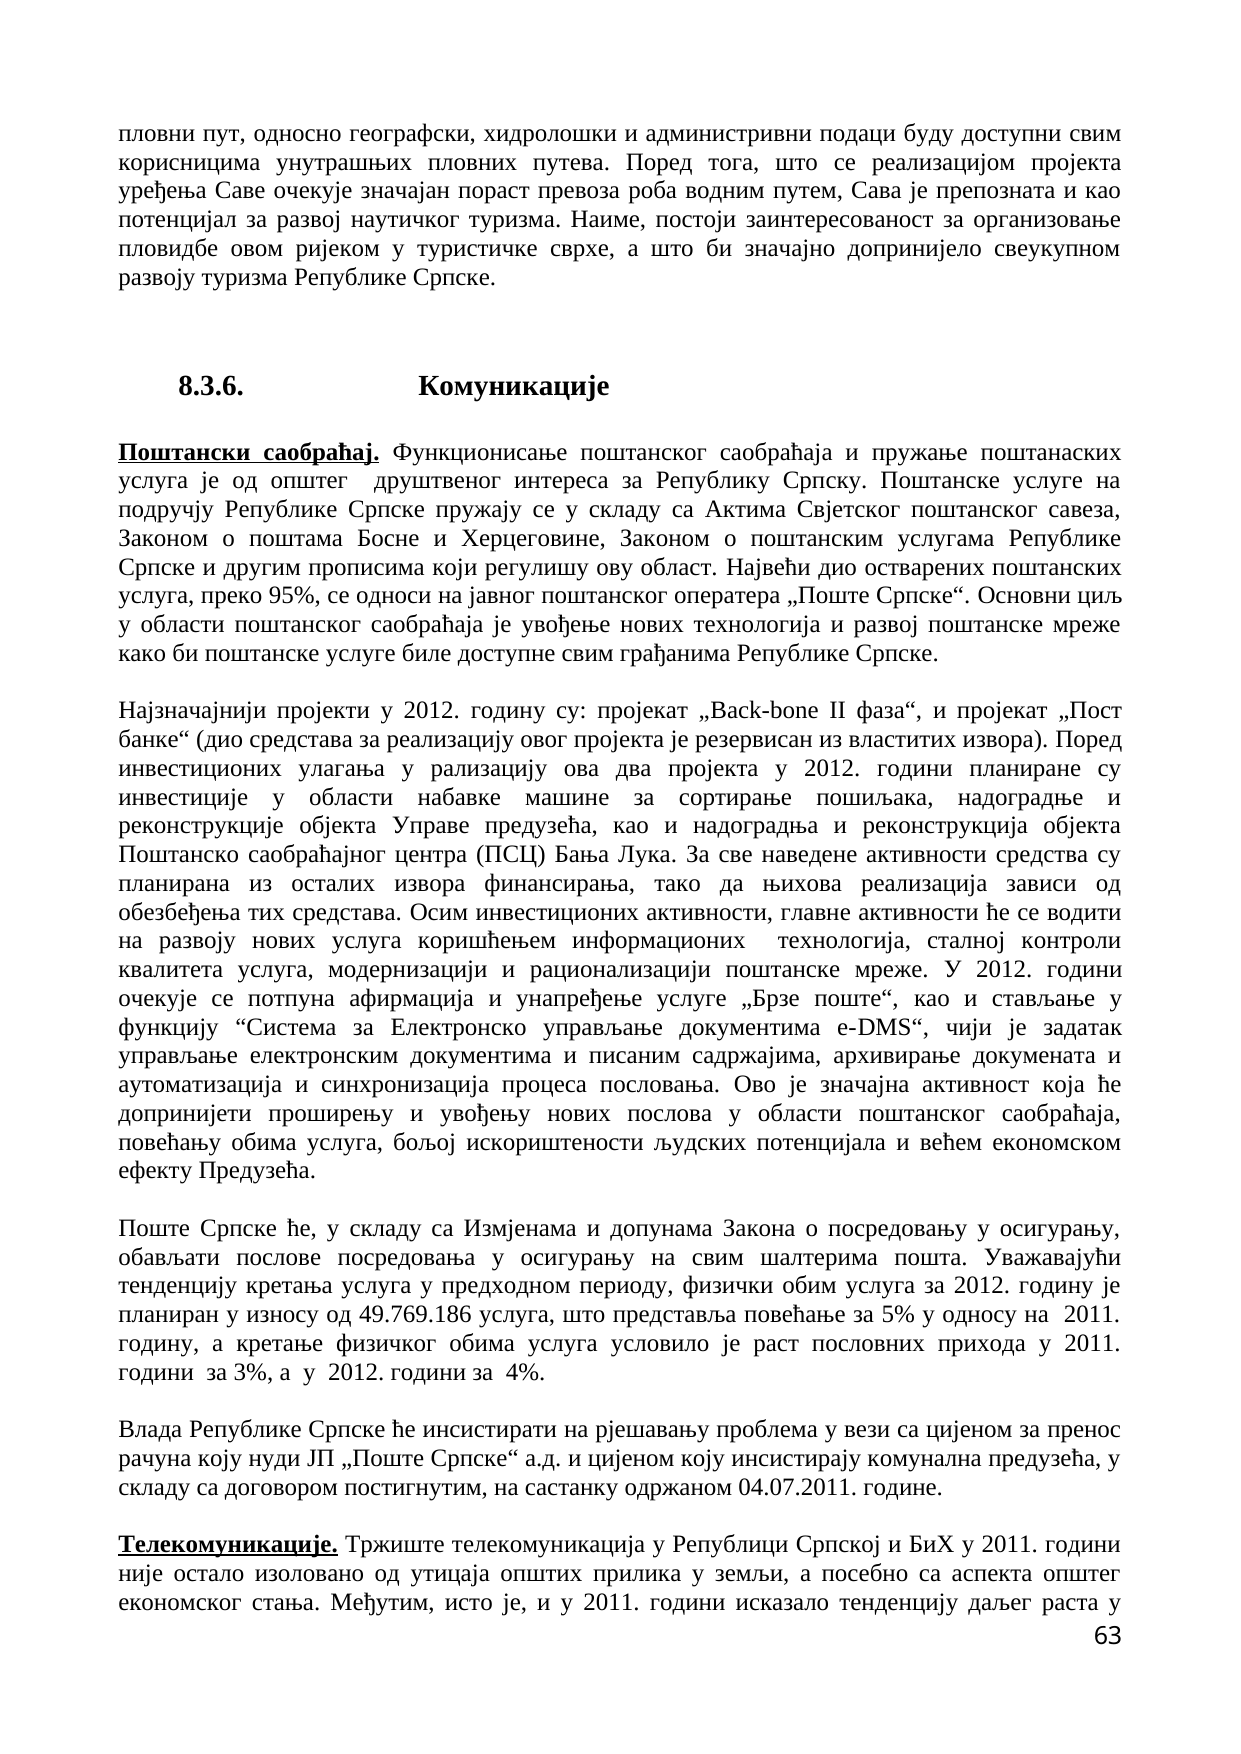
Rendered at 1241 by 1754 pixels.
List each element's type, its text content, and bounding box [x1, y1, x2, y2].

subtitle Комуникације [178, 368, 1122, 402]
text Поштански саобраћај. Функционисање поштанског саобраћаја и пружање поштанаских услуга је од општег друштвеног интереса за Републику Српску. Поштанске услуге на подручју Републике Српске пружају се у складу са Актима Свјетског поштанског савеза, Законом о поштама Босне и Херцеговине, Законом о поштанским услугама Републике Српске и другим прописима који регулишу ову област. Највећи дио остварених поштанских услуга, преко 95%, се односи на јавног поштанског оператера „Поште Српске“. Основни циљ у области поштанског саобраћаја је увођење нових технологија и развој поштанске мреже како би поштанске услуге биле доступне свим грађанима Републике Српске. [118, 437, 1122, 667]
text Влада Републике Српске ће инсистирати на рјешавању проблема у вези са цијеном за пренос рачуна коју нуди ЈП „Поште Српске“ а.д. и цијеном коју инсистирају комунална предузећа, у складу са договором постигнутим, на састанку одржаном 04.07.2011. године. [118, 1414, 1122, 1501]
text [118, 118, 1122, 291]
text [118, 1529, 1122, 1616]
text Најзначајнији пројекти у 2012. годину су: пројекат „Bаck-bone II фаза“, и пројекат „Пост банке“ (дио средстава за реализацију овог пројекта је резервисан из властитих извора). Поред инвестиционих улагања у рализацију ова два пројекта у 2012. години планиране су инвестиције у области набавке машине за сортирање пошиљака, надоградње и реконструкције објекта Управе предузећа, као и надоградња и реконструкција објекта Поштанско саобраћајног центра (ПСЦ) Бања Лука. За све наведене активности средства су планирана из осталих извора финансирања, тако да њихова реализација зависи од обезбеђења тих средстава. Осим инвестиционих активности, главне активности ће се водити на развоју нових услуга коришћењем информационих технологија, сталној контроли квалитета услуга, модернизацији и рационализацији поштанске мреже. У 2012. години очекује се потпуна афирмација и унапређење услуге „Брзе поште“, као и стављање у функцију “Система за Електронско управљање документима е-DMS“, чији је задатак управљање електронским документима и писаним садржајима, архивирање докумената и аутоматизација и синхронизација процеса пословања. Ово је значајна активност која ће допринијети проширењу и увођењу нових послова у области поштанског саобраћаја, повећању обима услуга, бољој искориштености људских потенцијала и већем економском ефекту Предузећа. [118, 696, 1122, 1184]
text Поште Српске ће, у складу са Измјенама и допунама Закона о посредовању у осигурању, обављати послове посредовања у осигурању на свим шалтерима пошта. Уважавајући тенденцију кретања услуга у предходном периоду, физички обим услуга за 2012. годину је планиран у износу од 49.769.186 услуга, што представља повећање за 5% у односу на 2011. годину, а кретање физичког обима услуга условило је раст пословних прихода у 2011. години за 3%, а у 2012. години за 4%. [118, 1213, 1122, 1386]
